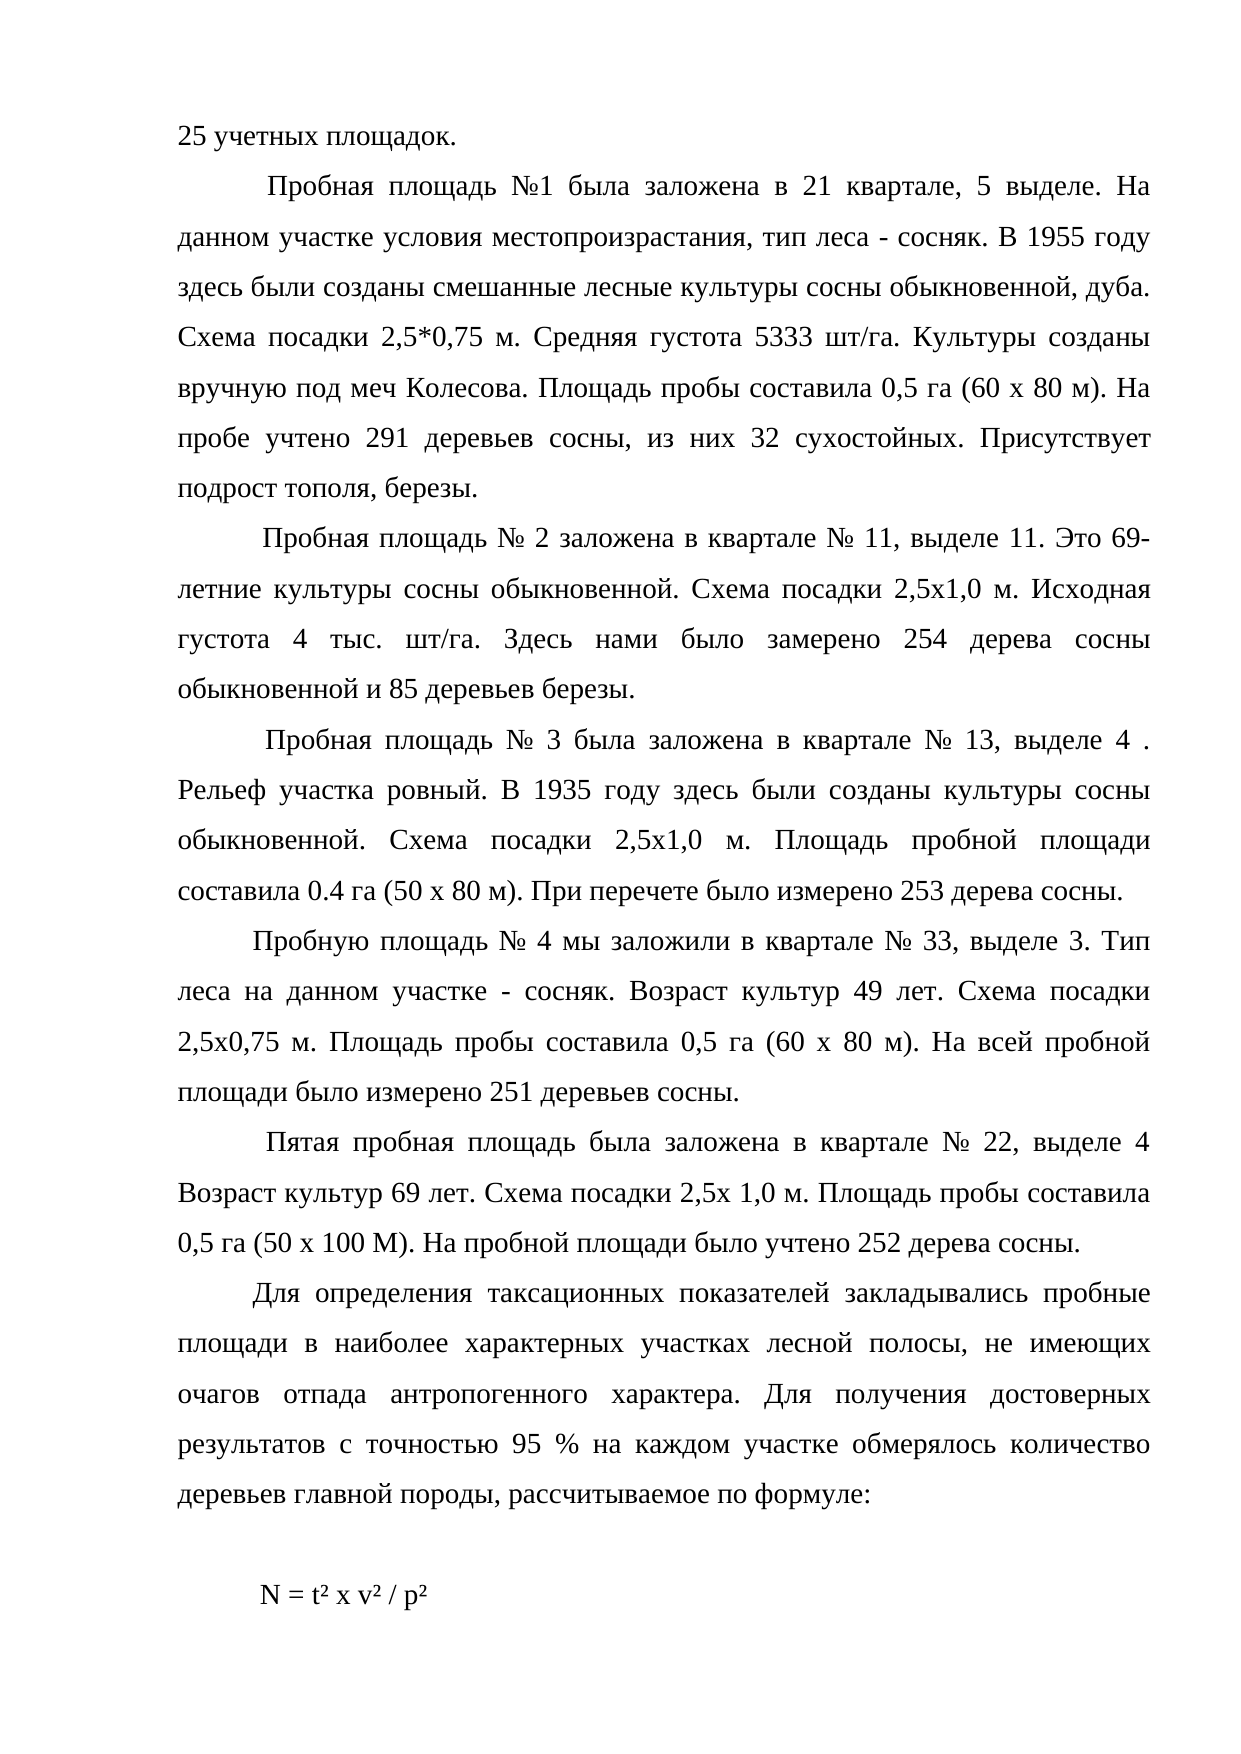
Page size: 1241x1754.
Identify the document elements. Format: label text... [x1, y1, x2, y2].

text Для определения таксационных показателей закладывались пробные площади в наиболее характерных участках лесной полосы, не имеющих очагов отпада антропогенного характера. Для получения достоверных результатов с точностью 95 % на каждом участке обмерялось количество деревьев главной породы, рассчитываемое по формуле: [177, 1275, 1152, 1510]
text Пробная площадь № 3 была заложена в квартале № 13, выделе 4 . Рельеф участка ровный. В 1935 году здесь были созданы культуры сосны обыкновенной. Схема посадки 2,5x1,0 м. Площадь пробной площади составила 0.4 га (50 х 80 м). При перечете было измерено 253 дерева сосны. [177, 722, 1152, 906]
text Пробная площадь № 2 заложена в квартале № 11, выделе 11. Это 69-летние культуры сосны обыкновенной. Схема посадки 2,5х1,0 м. Исходная густота 4 тыс. шт/га. Здесь нами было замерено 254 дерева сосны обыкновенной и 85 деревьев березы. [177, 521, 1152, 705]
text Пробная площадь №1 была заложена в 21 квартале, 5 выделе. На данном участке условия местопроизрастания, тип леса - сосняк. В 1955 году здесь были созданы смешанные лесные культуры сосны обыкновенной, дуба. Схема посадки 2,5*0,75 м. Средняя густота 5333 шт/га. Культуры созданы вручную под меч Колесова. Площадь пробы составила 0,5 га (60 х 80 м). На пробе учтено 291 деревьев сосны, из них 32 сухостойных. Присутствует подрост тополя, березы. [177, 168, 1152, 504]
text N = t² x v² / p² [177, 1577, 1152, 1611]
text Пробную площадь № 4 мы заложили в квартале № 33, выделе 3. Тип леса на данном участке - сосняк. Возраст культур 49 лет. Схема посадки 2,5x0,75 м. Площадь пробы составила 0,5 га (60 х 80 м). На всей пробной площади было измерено 251 деревьев сосны. [177, 923, 1152, 1108]
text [177, 118, 1152, 152]
text Пятая пробная площадь была заложена в квартале № 22, выделе 4 Возраст культур 69 лет. Схема посадки 2,5х 1,0 м. Площадь пробы составила 0,5 га (50 х 100 М). На пробной площади было учтено 252 дерева сосны. [177, 1124, 1152, 1258]
